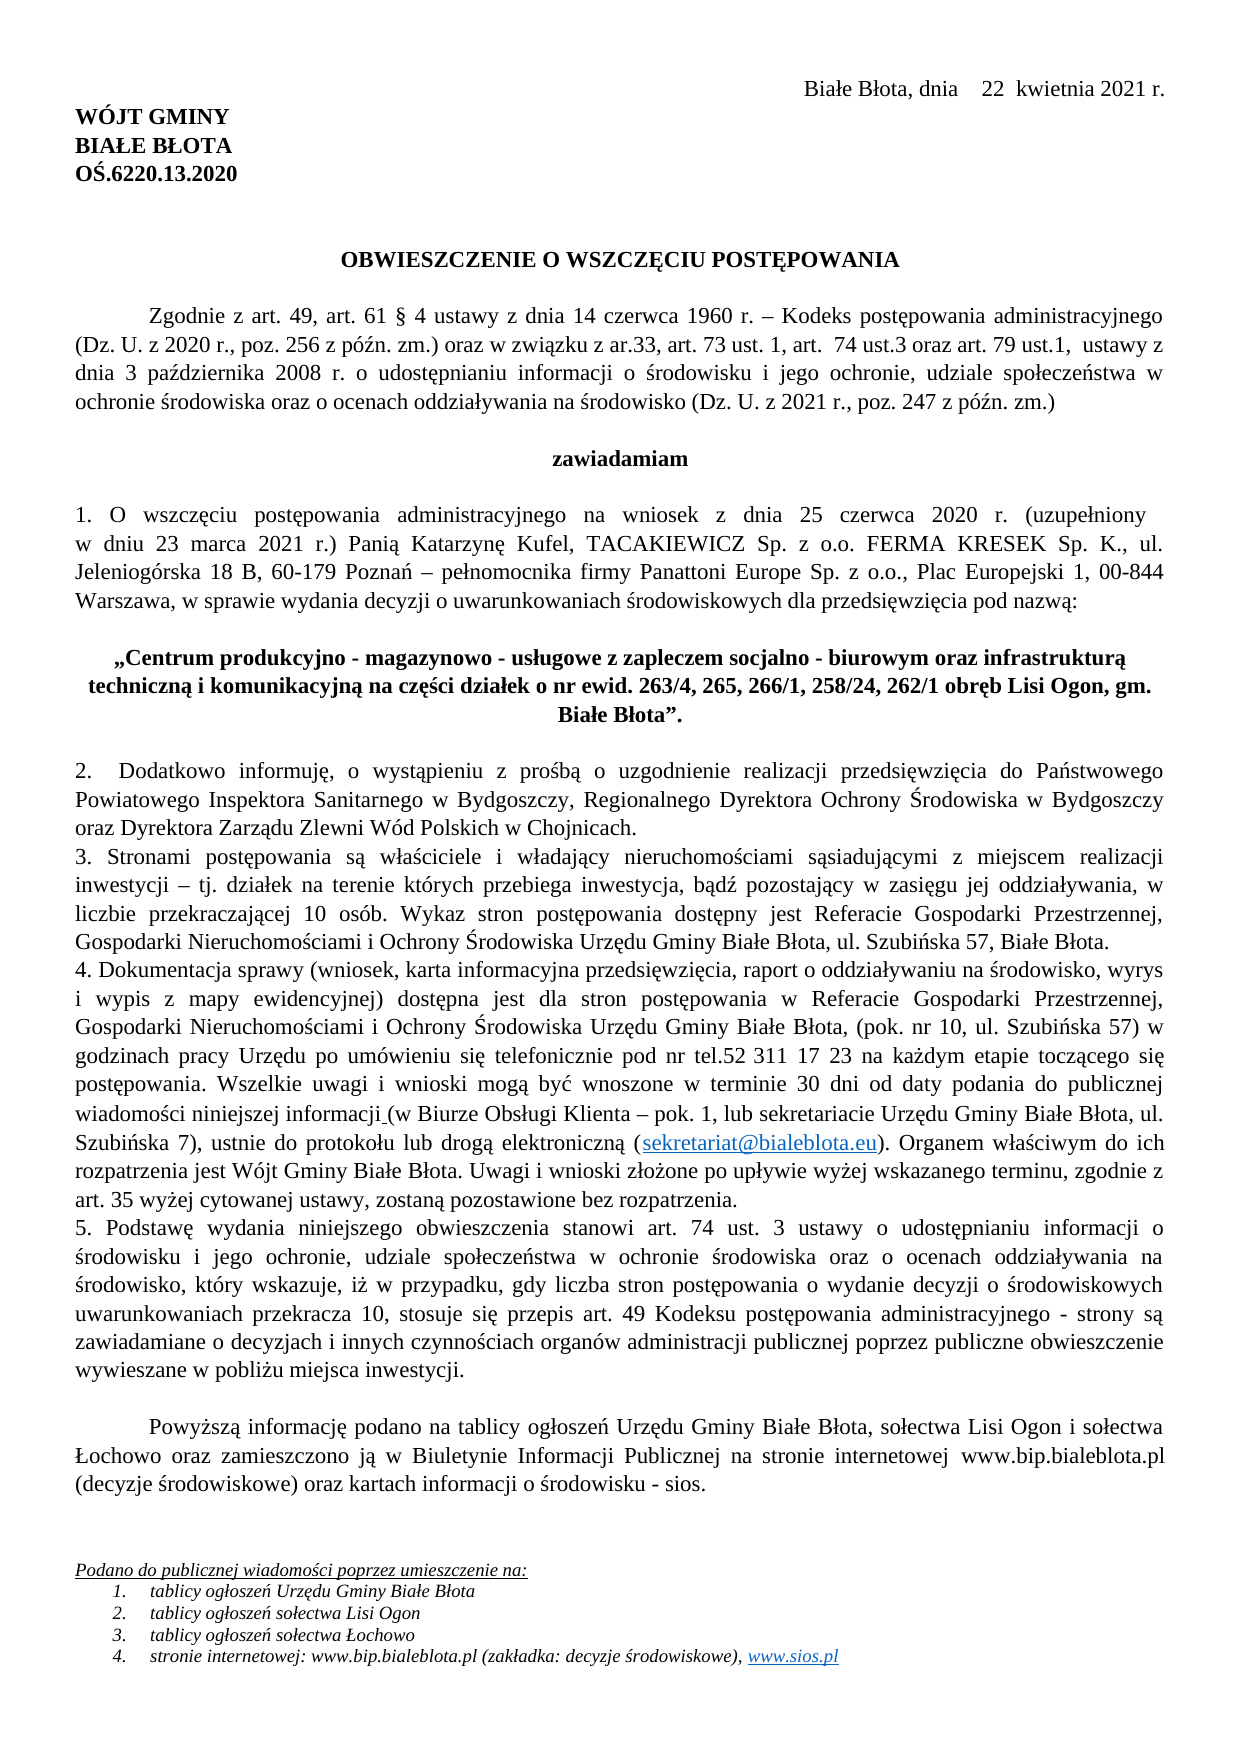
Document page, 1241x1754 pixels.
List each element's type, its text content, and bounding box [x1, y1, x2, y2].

text 4. Dokumentacja sprawy (wniosek, karta informacyjna przedsięwzięcia, raport o oddziaływaniu na środowisko, wyrys i wypis z mapy ewidencyjnej) dostępna jest dla stron postępowania w Referacie Gospodarki Przestrzennej, Gospodarki Nieruchomościami i Ochrony Środowiska Urzędu Gminy Białe Błota, (pok. nr 10, ul. Szubińska 57) w godzinach pracy Urzędu po umówieniu się telefonicznie pod nr tel.52 311 17 23 na każdym etapie toczącego się postępowania. Wszelkie uwagi i wnioski mogą być wnoszone w terminie 30 dni od daty podania do publicznej wiadomości niniejszej informacji (w Biurze Obsługi Klienta – pok. 1, lub sekretariacie Urzędu Gminy Białe Błota, ul. Szubińska 7), ustnie do protokołu lub drogą elektroniczną (sekretariat@bialeblota.eu). Organem właściwym do ich rozpatrzenia jest Wójt Gminy Białe Błota. Uwagi i wnioski złożone po upływie wyżej wskazanego terminu, zgodnie z art. 35 wyżej cytowanej ustawy, zostaną pozostawione bez rozpatrzenia. [75, 957, 1165, 1212]
text zawiadamiam [75, 445, 1165, 471]
list tablicy ogłoszeń sołectwa Lisi Ogon [112, 1602, 1165, 1623]
text 1. O wszczęciu postępowania administracyjnego na wniosek z dnia 25 czerwca 2020 r. (uzupełniony w dniu 23 marca 2021 r.) Panią Katarzynę Kufel, TACAKIEWICZ Sp. z o.o. FERMA KRESEK Sp. K., ul. Jeleniogórska 18 B, 60-179 Poznań – pełnomocnika firmy Panattoni Europe Sp. z o.o., Plac Europejski 1, 00-844 Warszawa, w sprawie wydania decyzji o uwarunkowaniach środowiskowych dla przedsięwzięcia pod nazwą: [75, 502, 1165, 613]
text Białe Błota, dnia 22 kwietnia 2021 r. [75, 75, 1165, 101]
text 2. Dodatkowo informuję, o wystąpieniu z prośbą o uzgodnienie realizacji przedsięwzięcia do Państwowego Powiatowego Inspektora Sanitarnego w Bydgoszczy, Regionalnego Dyrektora Ochrony Środowiska w Bydgoszczy oraz Dyrektora Zarządu Zlewni Wód Polskich w Chojnicach. [75, 757, 1165, 841]
text Zgodnie z art. 49, art. 61 § 4 ustawy z dnia 14 czerwca 1960 r. – Kodeks postępowania administracyjnego (Dz. U. z 2020 r., poz. 256 z późn. zm.) oraz w związku z ar.33, art. 73 ust. 1, art. 74 ust.3 oraz art. 79 ust.1, ustawy z dnia 3 października 2008 r. o udostępnianiu informacji o środowisku i jego ochronie, udziale społeczeństwa w ochronie środowiska oraz o ocenach oddziaływania na środowisko (Dz. U. z 2021 r., poz. 247 z późn. zm.) [75, 302, 1165, 414]
text WÓJT GMINY [75, 103, 1165, 130]
text BIAŁE BŁOTA [75, 132, 1165, 158]
text OŚ.6220.13.2020 [75, 160, 1165, 187]
text 3. Stronami postępowania są właściciele i władający nieruchomościami sąsiadującymi z miejscem realizacji inwestycji – tj. działek na terenie których przebiega inwestycja, bądź pozostający w zasięgu jej oddziaływania, w liczbie przekraczającej 10 osób. Wykaz stron postępowania dostępny jest Referacie Gospodarki Przestrzennej, Gospodarki Nieruchomościami i Ochrony Środowiska Urzędu Gminy Białe Błota, ul. Szubińska 57, Białe Błota. [75, 843, 1165, 954]
list tablicy ogłoszeń sołectwa Łochowo [112, 1623, 1165, 1645]
text „Centrum produkcyjno - magazynowo - usługowe z zapleczem socjalno - biurowym oraz infrastrukturą techniczną i komunikacyjną na części działek o nr ewid. 263/4, 265, 266/1, 258/24, 262/1 obręb Lisi Ogon, gm. Białe Błota”. [75, 644, 1165, 727]
text Podano do publicznej wiadomości poprzez umieszczenie na: [75, 1559, 1165, 1580]
list tablicy ogłoszeń Urzędu Gminy Białe Błota [112, 1580, 1165, 1602]
text OBWIESZCZENIE O WSZCZĘCIU POSTĘPOWANIA [75, 246, 1165, 272]
text Powyższą informację podano na tablicy ogłoszeń Urzędu Gminy Białe Błota, sołectwa Lisi Ogon i sołectwa Łochowo oraz zamieszczono ją w Biuletynie Informacji Publicznej na stronie internetowej www.bip.bialeblota.pl (decyzje środowiskowe) oraz kartach informacji o środowisku - sios. [75, 1413, 1165, 1497]
text 5. Podstawę wydania niniejszego obwieszczenia stanowi art. 74 ust. 3 ustawy o udostępnianiu informacji o środowisku i jego ochronie, udziale społeczeństwa w ochronie środowiska oraz o ocenach oddziaływania na środowisko, który wskazuje, iż w przypadku, gdy liczba stron postępowania o wydanie decyzji o środowiskowych uwarunkowaniach przekracza 10, stosuje się przepis art. 49 Kodeksu postępowania administracyjnego - strony są zawiadamiane o decyzjach i innych czynnościach organów administracji publicznej poprzez publiczne obwieszczenie wywieszane w pobliżu miejsca inwestycji. [75, 1214, 1165, 1383]
list stronie internetowej: www.bip.bialeblota.pl (zakładka: decyzje środowiskowe), www.sios.pl [112, 1645, 1165, 1667]
